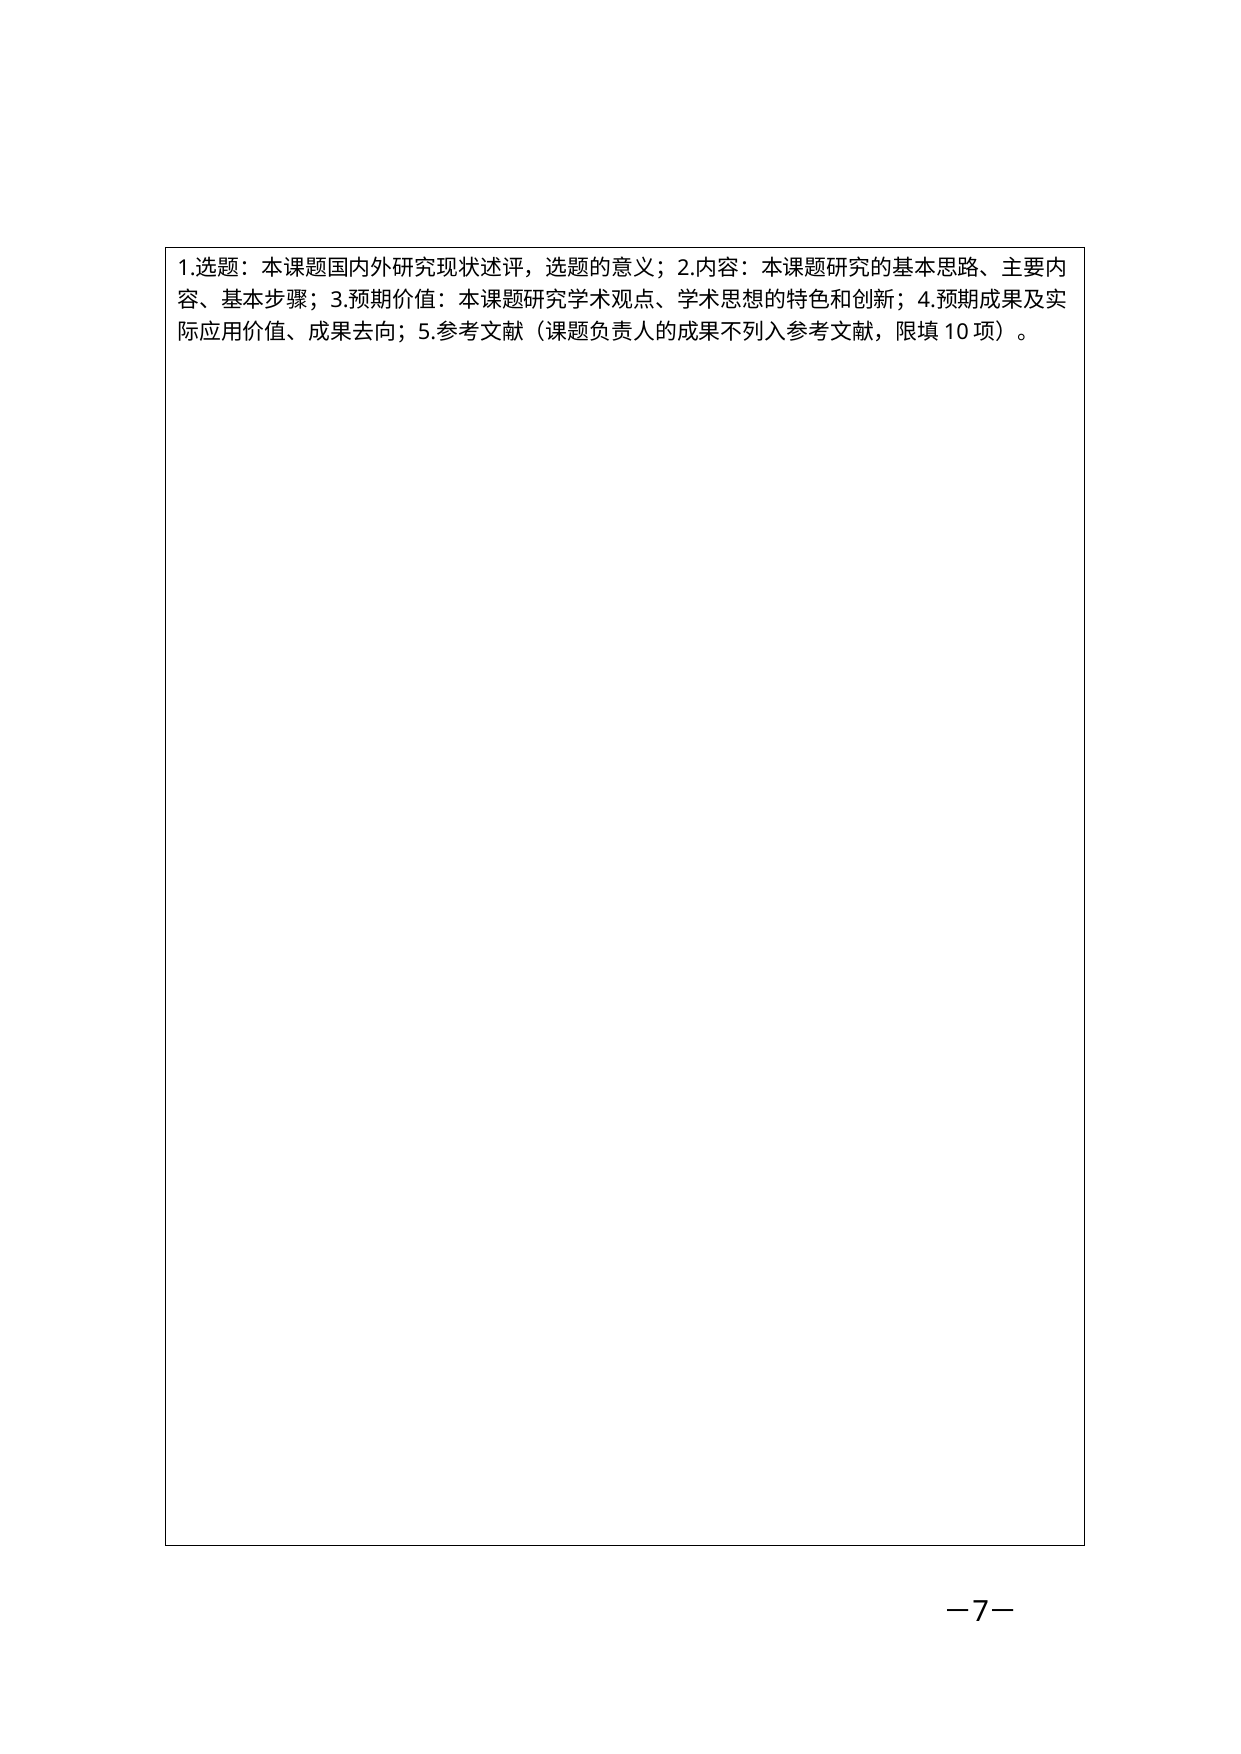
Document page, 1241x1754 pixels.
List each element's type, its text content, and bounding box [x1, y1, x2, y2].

table_header 1.选题：本课题国内外研究现状述评，选题的意义；2.内容：本课题研究的基本思路、主要内容、基本步骤；3.预期价值：本课题研究学术观点、学术思想的特色和创新；4.预期成果及实际应用价值、成果去向；5.参考文献（课题负责人的成果不列入参考文献，限填10项）。 [166, 248, 1084, 1545]
